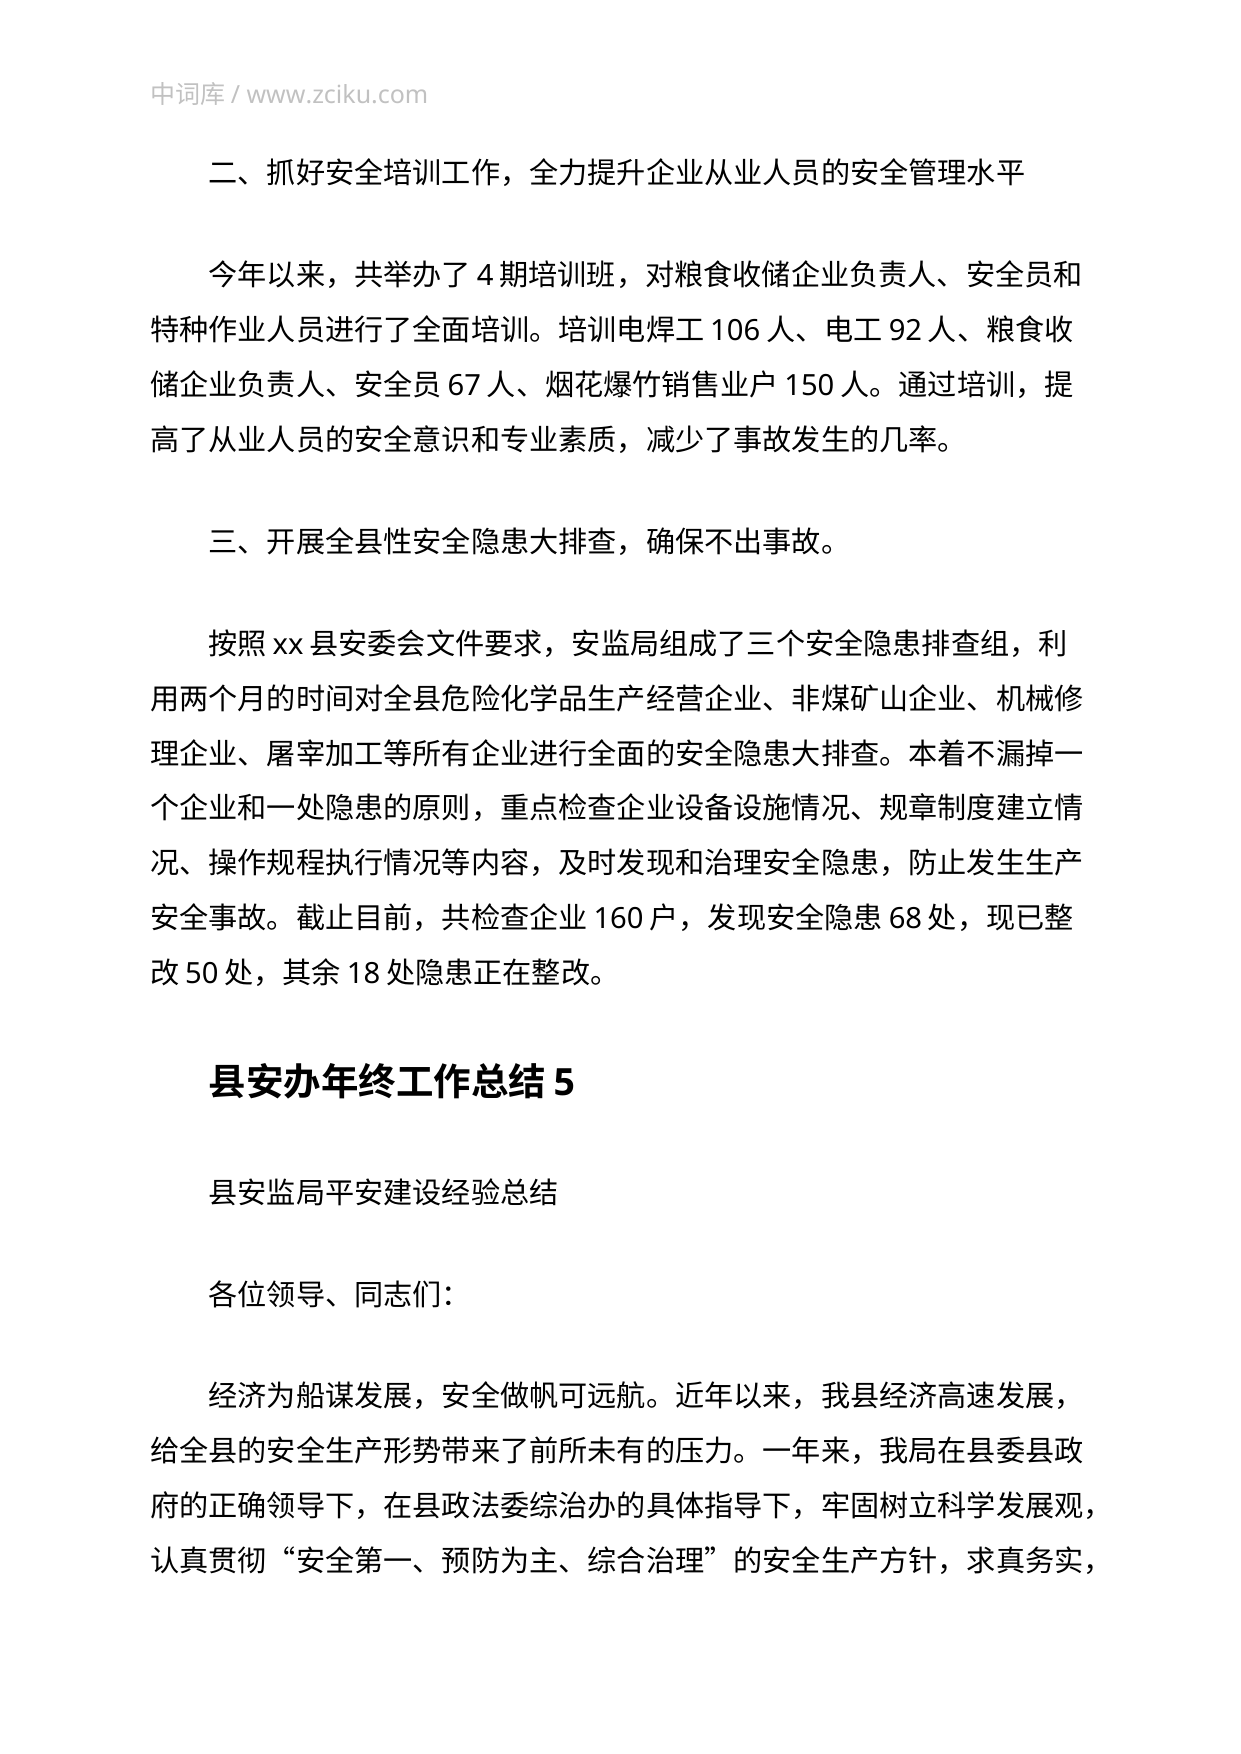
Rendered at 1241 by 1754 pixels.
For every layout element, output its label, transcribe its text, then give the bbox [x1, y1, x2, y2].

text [150, 1373, 1090, 1580]
text 二、抓好安全培训工作，全力提升企业从业人员的安全管理水平 [150, 150, 1090, 192]
text 按照xx县安委会文件要求，安监局组成了三个安全隐患排查组，利用两个月的时间对全县危险化学品生产经营企业、非煤矿山企业、机械修理企业、屠宰加工等所有企业进行全面的安全隐患大排查。本着不漏掉一个企业和一处隐患的原则，重点检查企业设备设施情况、规章制度建立情况、操作规程执行情况等内容，及时发现和治理安全隐患，防止发生生产安全事故。截止目前，共检查企业160户，发现安全隐患68处，现已整改50处，其余18处隐患正在整改。 [150, 620, 1090, 992]
text 三、开展全县性安全隐患大排查，确保不出事故。 [150, 518, 1090, 561]
text 县安办年终工作总结5 [150, 1052, 1090, 1106]
text 各位领导、同志们： [150, 1271, 1090, 1313]
text 县安监局平安建设经验总结 [150, 1169, 1090, 1212]
text 今年以来，共举办了4期培训班，对粮食收储企业负责人、安全员和特种作业人员进行了全面培训。培训电焊工106人、电工92人、粮食收储企业负责人、安全员67人、烟花爆竹销售业户150人。通过培训，提高了从业人员的安全意识和专业素质，减少了事故发生的几率。 [150, 252, 1090, 459]
